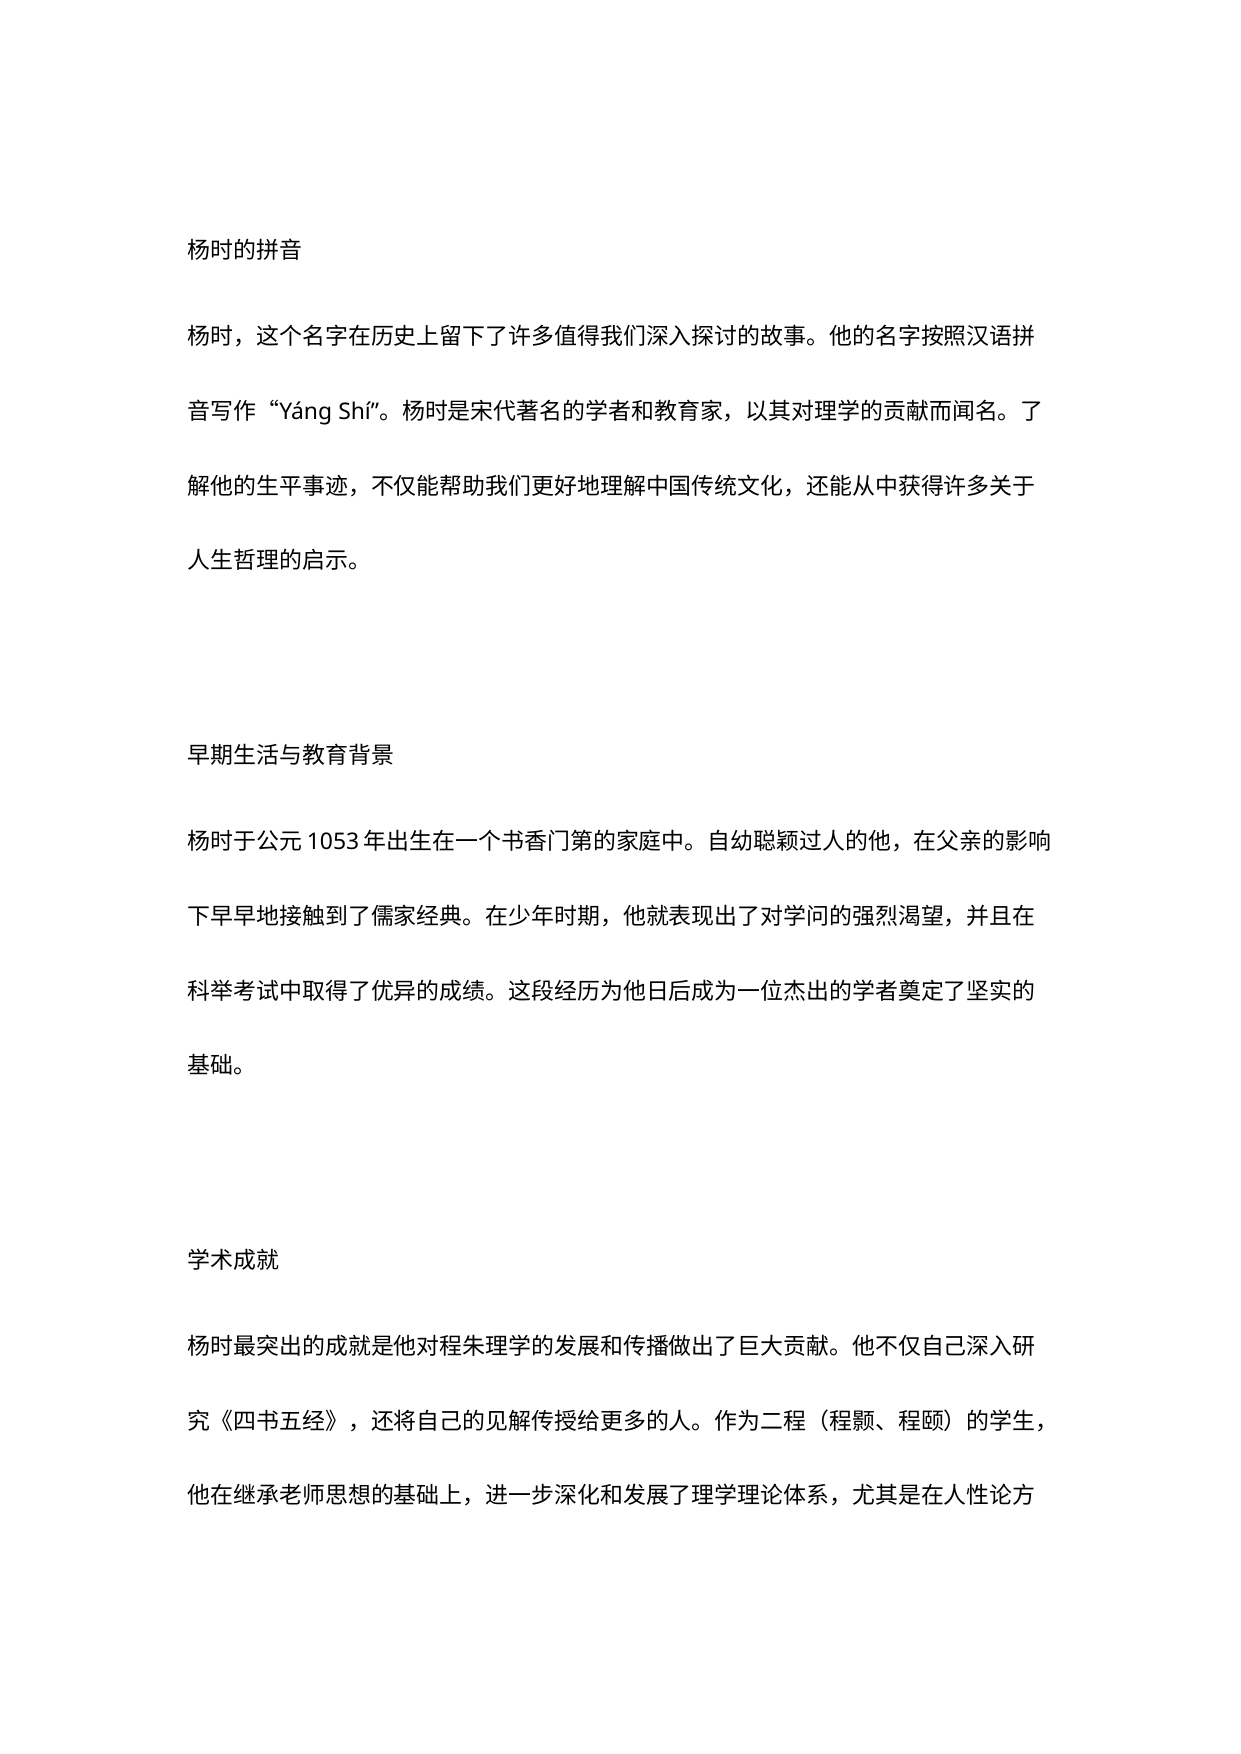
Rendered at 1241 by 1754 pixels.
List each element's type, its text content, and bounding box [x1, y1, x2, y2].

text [187, 1312, 1053, 1527]
text 杨时于公元1053年出生在一个书香门第的家庭中。自幼聪颖过人的他，在父亲的影响下早早地接触到了儒家经典。在少年时期，他就表现出了对学问的强烈渴望，并且在科举考试中取得了优异的成绩。这段经历为他日后成为一位杰出的学者奠定了坚实的基础。 [187, 807, 1053, 1096]
text 学术成就 [187, 1226, 1053, 1291]
text 早期生活与教育背景 [187, 721, 1053, 786]
text 杨时的拼音 [187, 216, 1053, 281]
text 杨时，这个名字在历史上留下了许多值得我们深入探讨的故事。他的名字按照汉语拼音写作“Yáng Shí”。杨时是宋代著名的学者和教育家，以其对理学的贡献而闻名。了解他的生平事迹，不仅能帮助我们更好地理解中国传统文化，还能从中获得许多关于人生哲理的启示。 [187, 302, 1053, 591]
